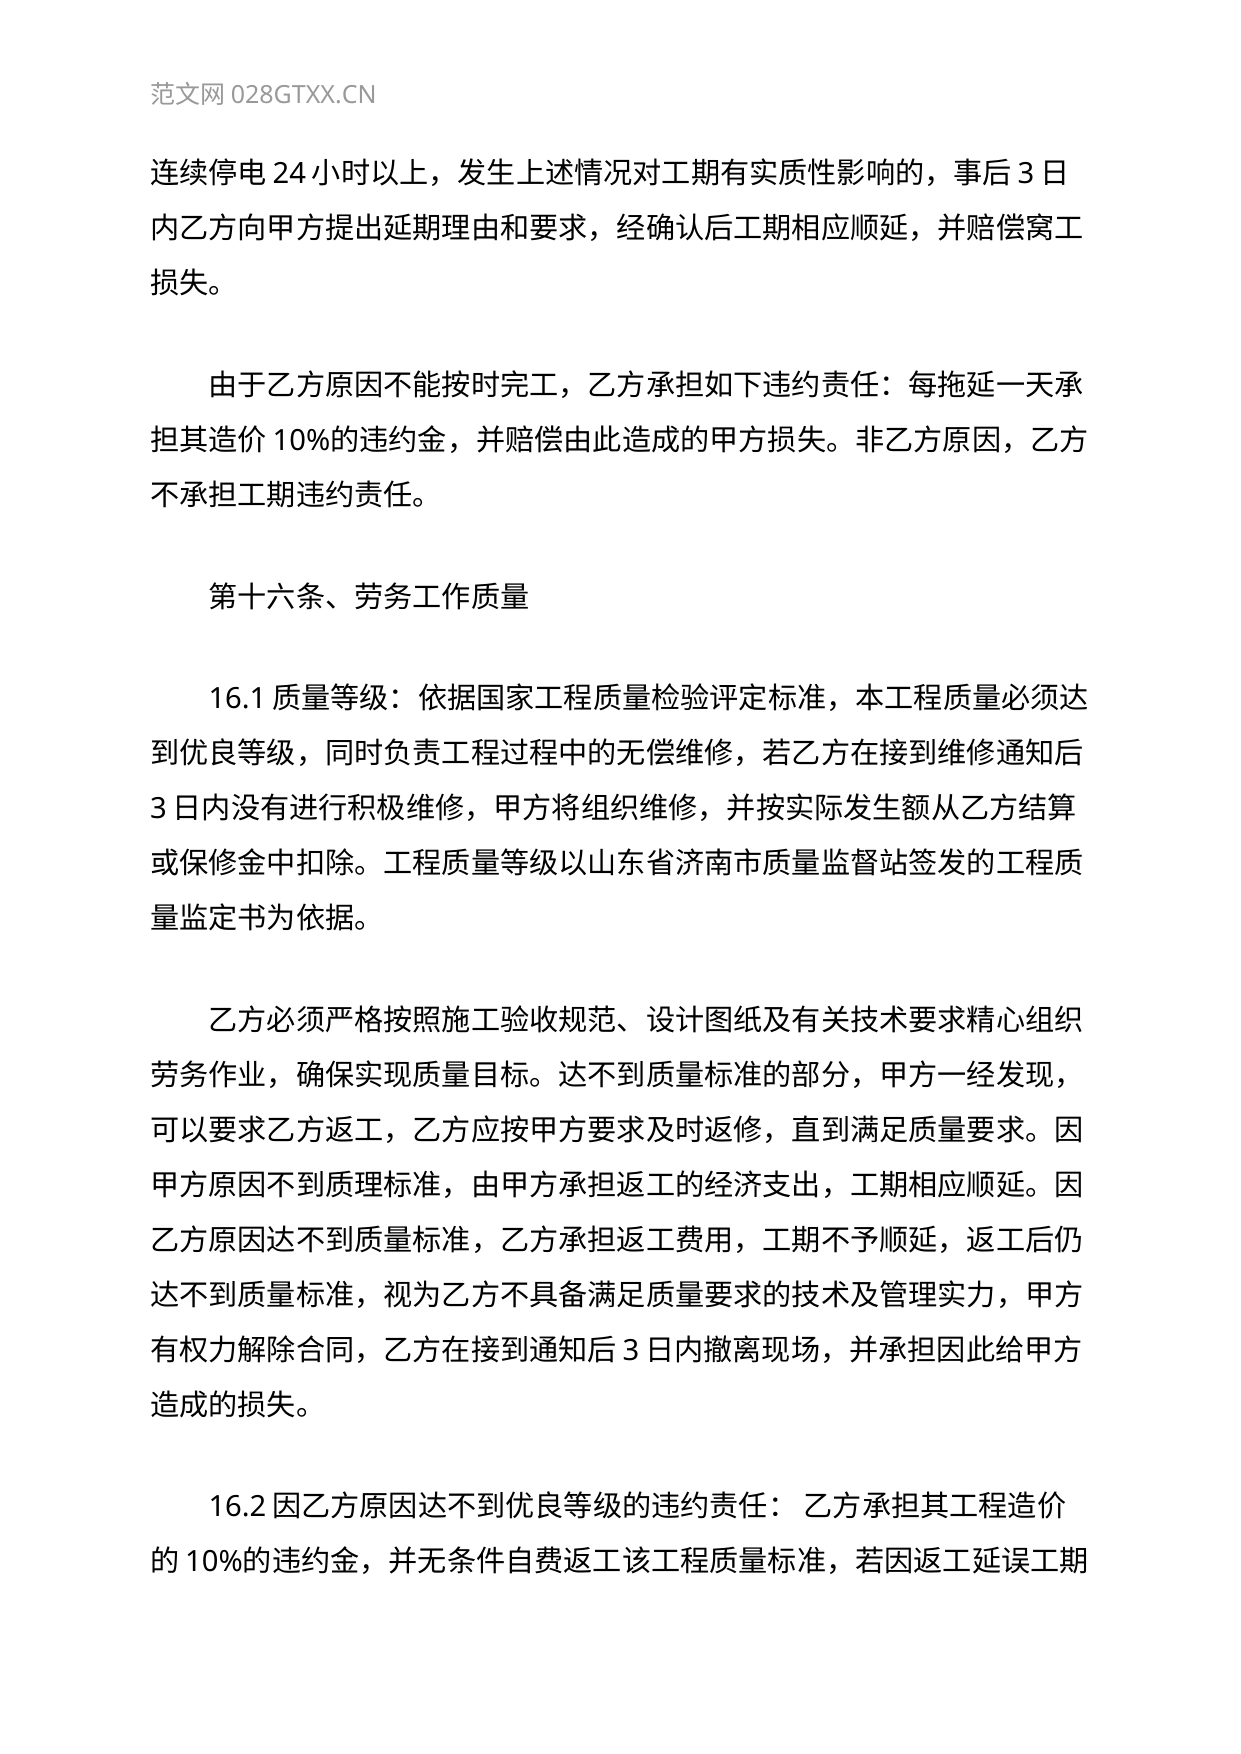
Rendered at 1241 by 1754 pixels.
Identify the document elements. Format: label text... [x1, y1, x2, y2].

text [150, 150, 1090, 302]
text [150, 1483, 1090, 1580]
text 由于乙方原因不能按时完工，乙方承担如下违约责任：每拖延一天承担其造价10%的违约金，并赔偿由此造成的甲方损失。非乙方原因，乙方不承担工期违约责任。 [150, 362, 1090, 514]
text 乙方必须严格按照施工验收规范、设计图纸及有关技术要求精心组织劳务作业，确保实现质量目标。达不到质量标准的部分，甲方一经发现，可以要求乙方返工，乙方应按甲方要求及时返修，直到满足质量要求。因甲方原因不到质理标准，由甲方承担返工的经济支出，工期相应顺延。因乙方原因达不到质量标准，乙方承担返工费用，工期不予顺延，返工后仍达不到质量标准，视为乙方不具备满足质量要求的技术及管理实力，甲方有权力解除合同，乙方在接到通知后3日内撤离现场，并承担因此给甲方造成的损失。 [150, 997, 1090, 1423]
text 第十六条、劳务工作质量 [150, 573, 1090, 616]
text 16.1质量等级：依据国家工程质量检验评定标准，本工程质量必须达到优良等级，同时负责工程过程中的无偿维修，若乙方在接到维修通知后3日内没有进行积极维修，甲方将组织维修，并按实际发生额从乙方结算或保修金中扣除。工程质量等级以山东省济南市质量监督站签发的工程质量监定书为依据。 [150, 675, 1090, 937]
